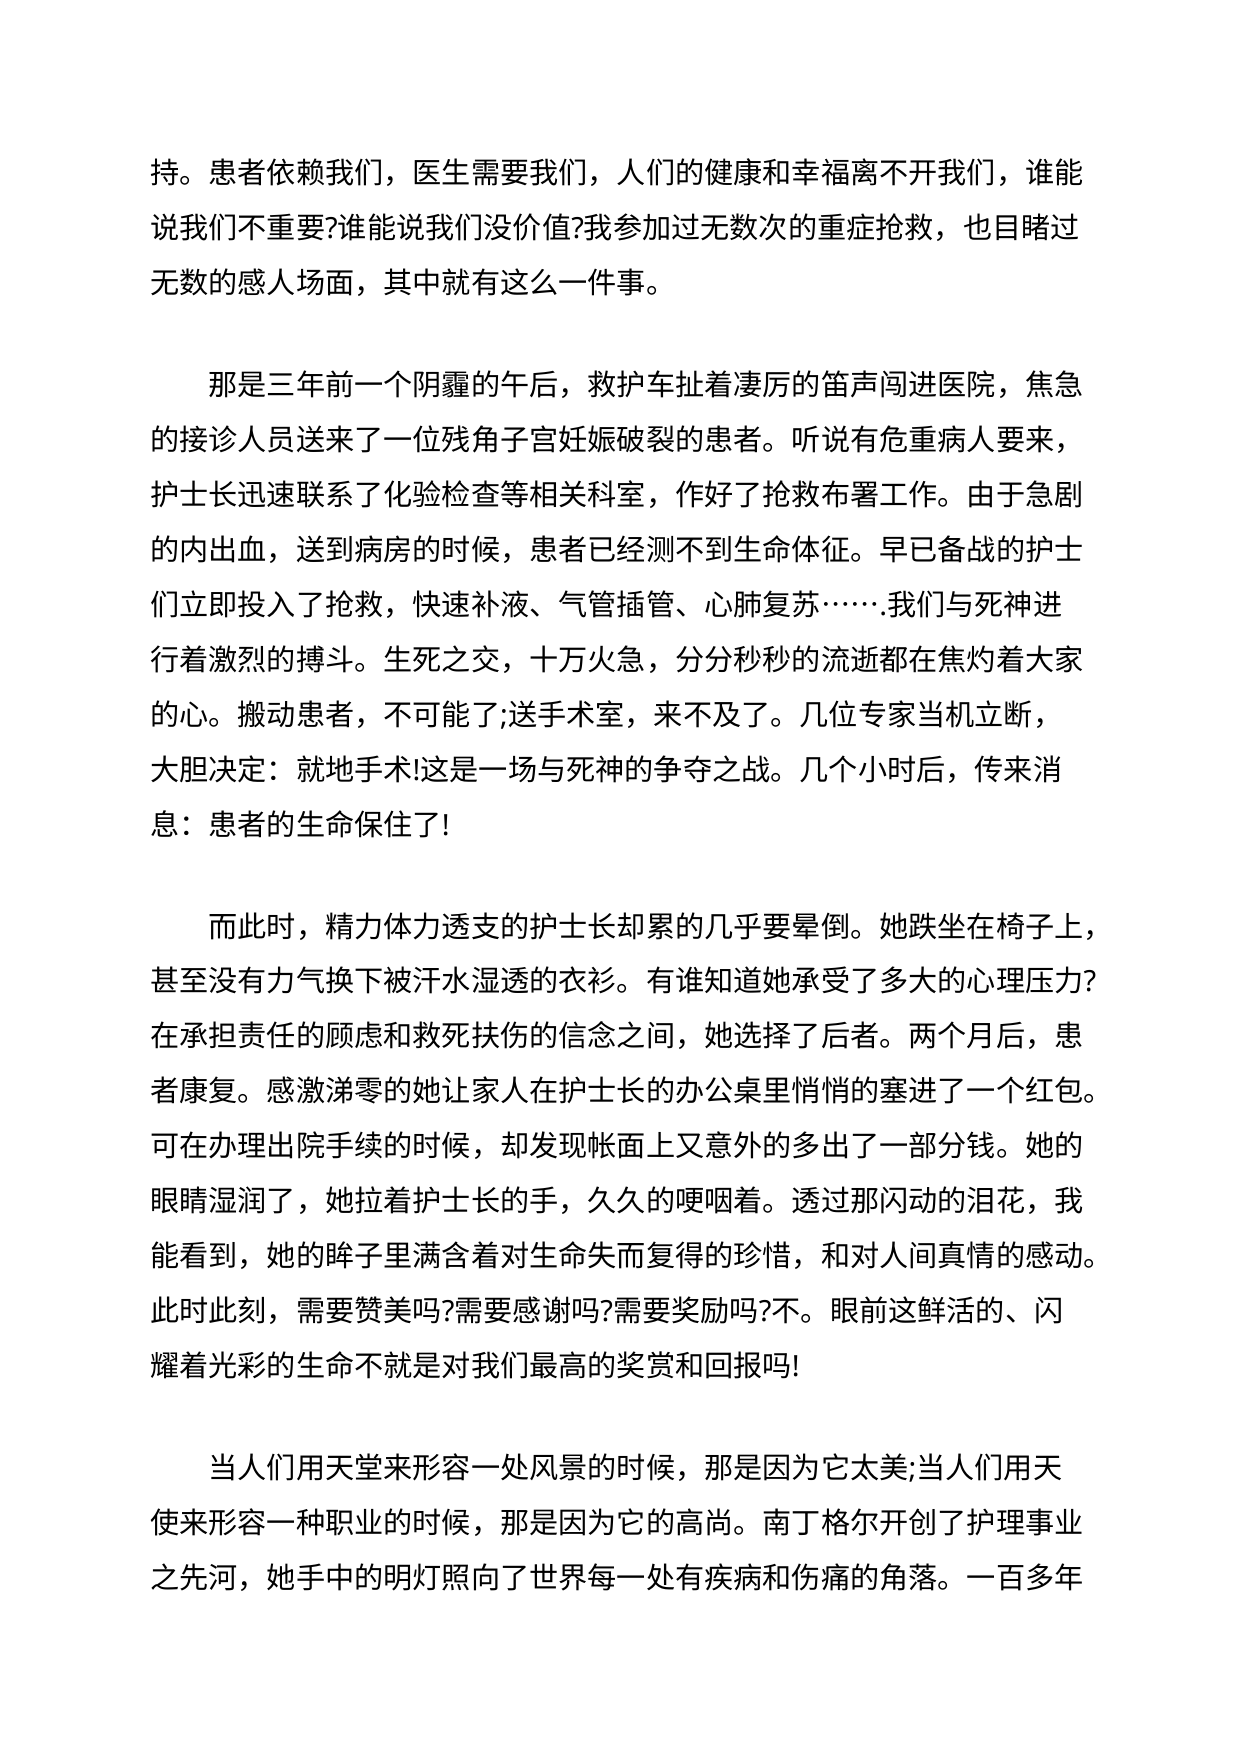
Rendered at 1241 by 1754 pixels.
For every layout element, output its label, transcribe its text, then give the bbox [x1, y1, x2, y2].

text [150, 150, 1090, 302]
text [150, 1444, 1090, 1597]
text 而此时，精力体力透支的护士长却累的几乎要晕倒。她跌坐在椅子上，甚至没有力气换下被汗水湿透的衣衫。有谁知道她承受了多大的心理压力?在承担责任的顾虑和救死扶伤的信念之间，她选择了后者。两个月后，患者康复。感激涕零的她让家人在护士长的办公桌里悄悄的塞进了一个红包。可在办理出院手续的时候，却发现帐面上又意外的多出了一部分钱。她的眼睛湿润了，她拉着护士长的手，久久的哽咽着。透过那闪动的泪花，我能看到，她的眸子里满含着对生命失而复得的珍惜，和对人间真情的感动。此时此刻，需要赞美吗?需要感谢吗?需要奖励吗?不。眼前这鲜活的、闪耀着光彩的生命不就是对我们最高的奖赏和回报吗! [150, 903, 1090, 1385]
text 那是三年前一个阴霾的午后，救护车扯着凄厉的笛声闯进医院，焦急的接诊人员送来了一位残角子宫妊娠破裂的患者。听说有危重病人要来，护士长迅速联系了化验检查等相关科室，作好了抢救布署工作。由于急剧的内出血，送到病房的时候，患者已经测不到生命体征。早已备战的护士们立即投入了抢救，快速补液、气管插管、心肺复苏…….我们与死神进行着激烈的搏斗。生死之交，十万火急，分分秒秒的流逝都在焦灼着大家的心。搬动患者，不可能了;送手术室，来不及了。几位专家当机立断，大胆决定：就地手术!这是一场与死神的争夺之战。几个小时后，传来消息：患者的生命保住了! [150, 362, 1090, 843]
